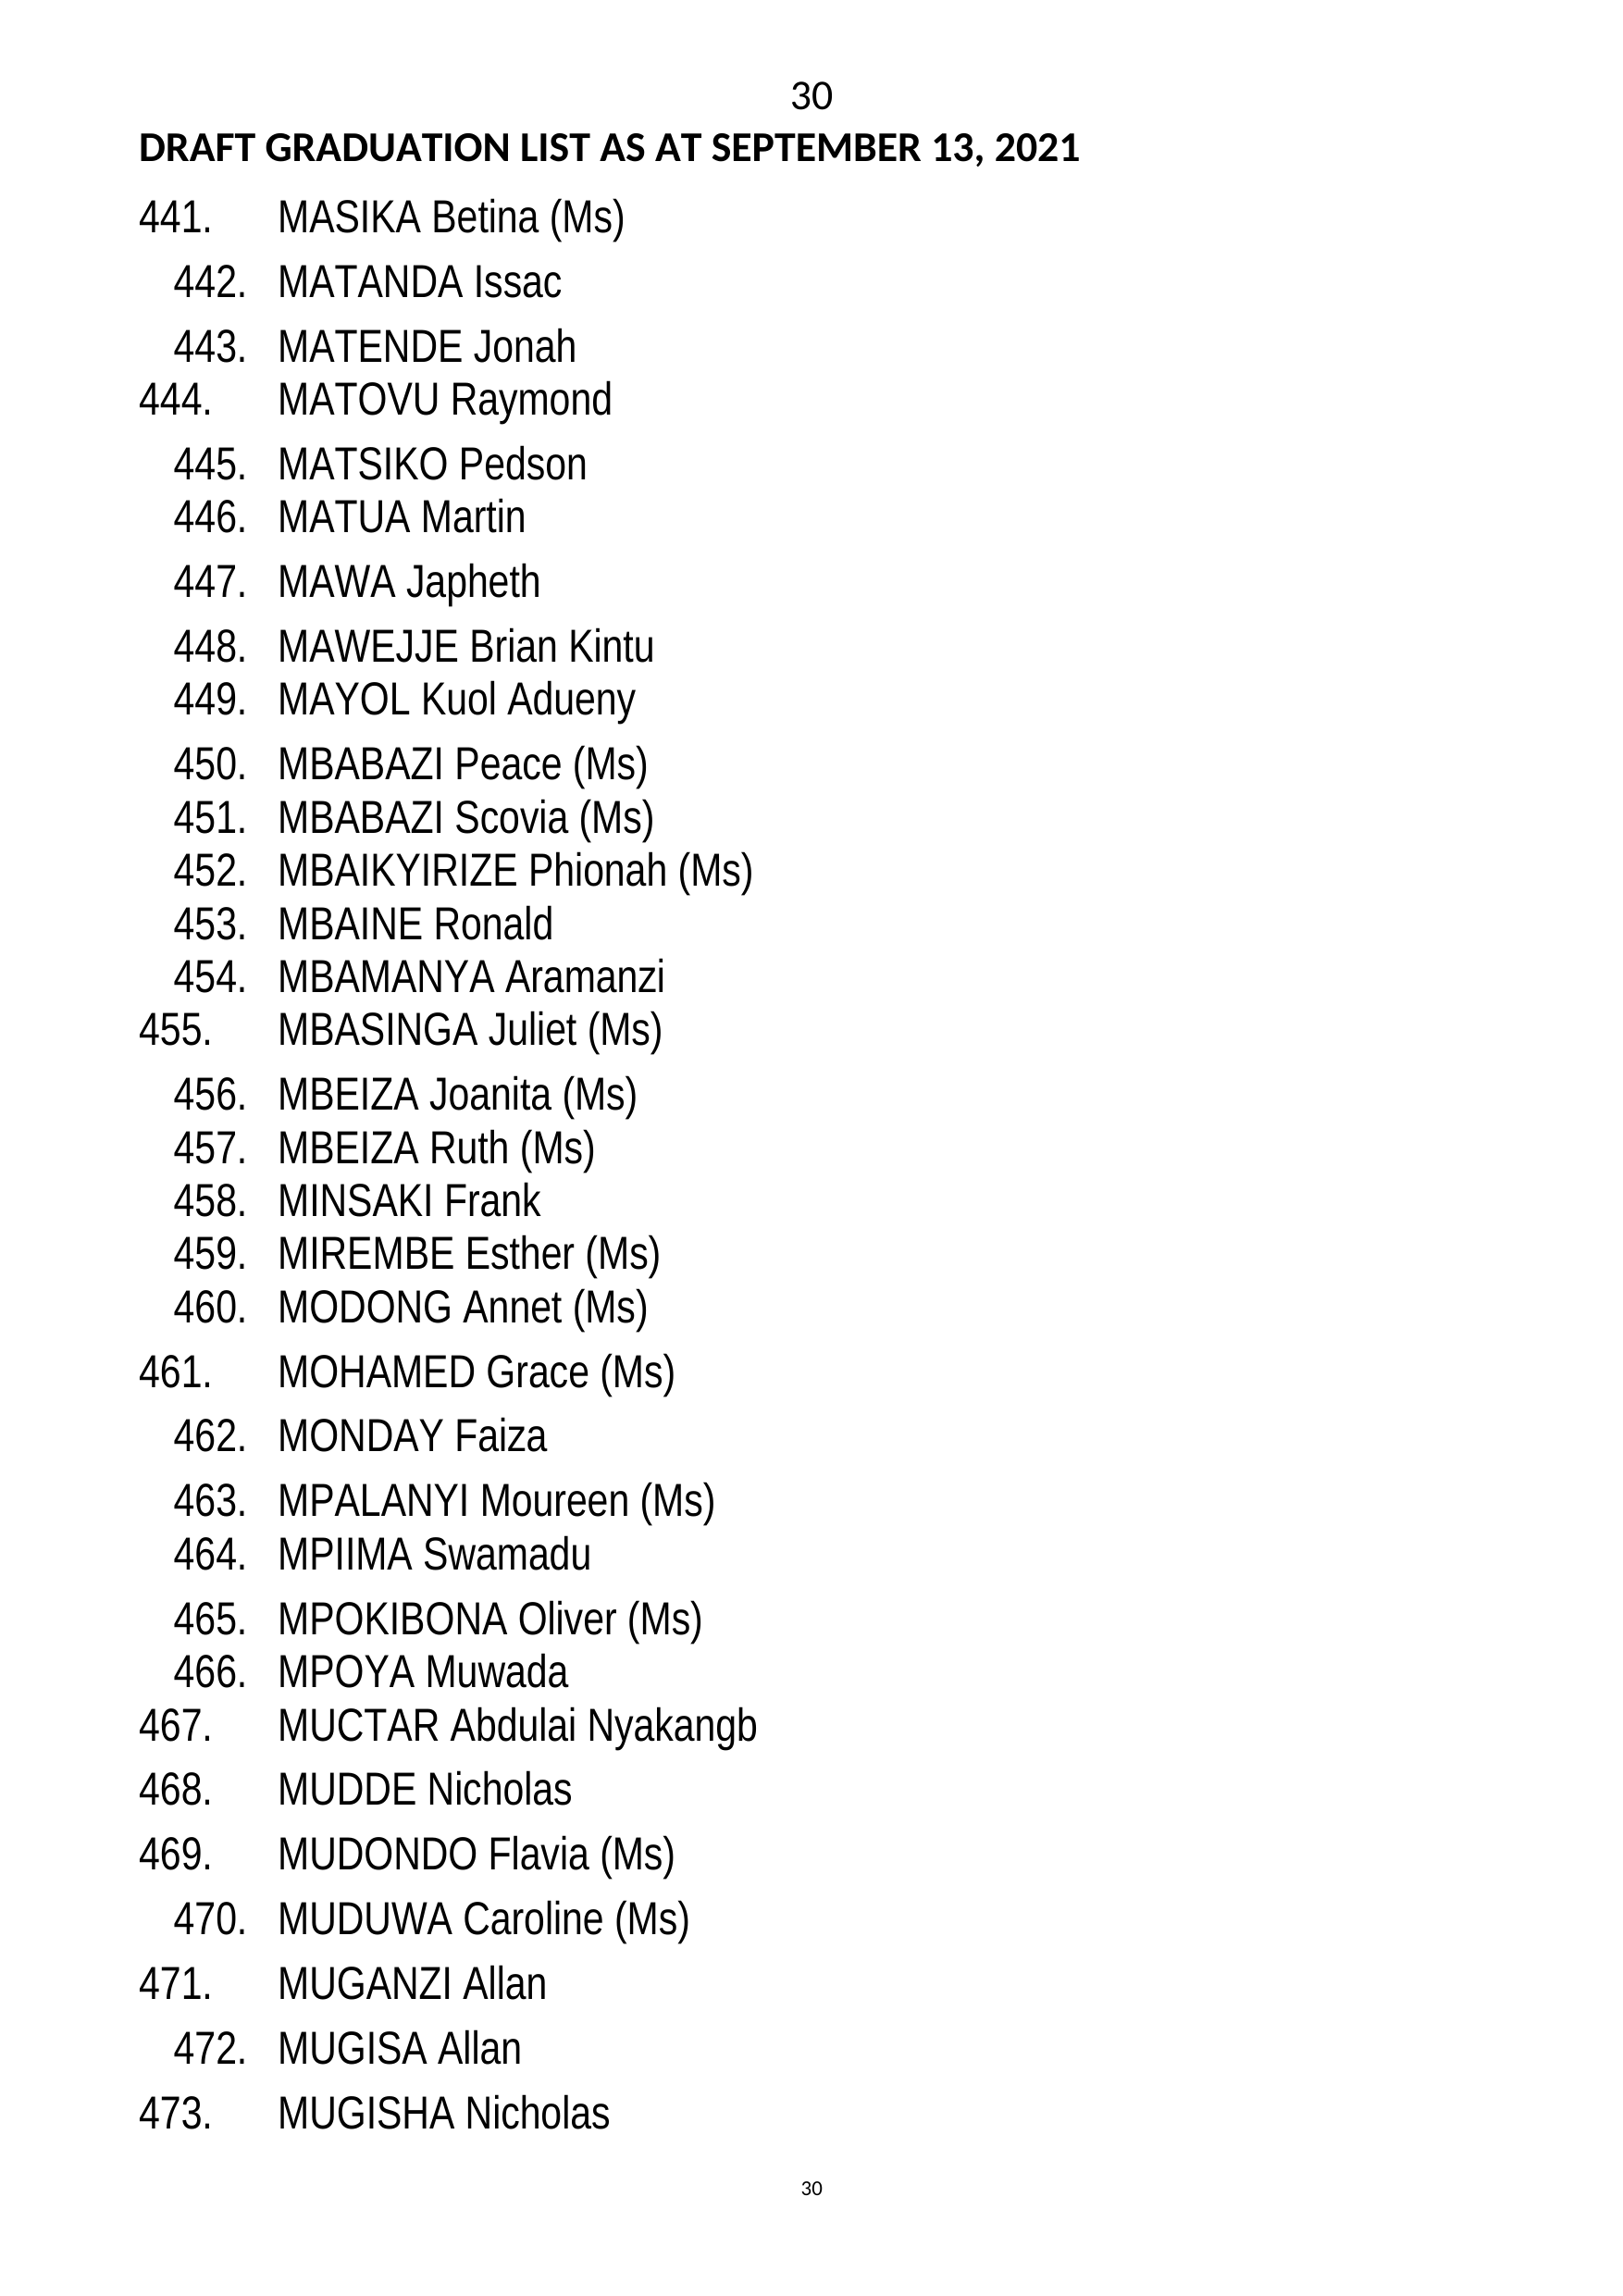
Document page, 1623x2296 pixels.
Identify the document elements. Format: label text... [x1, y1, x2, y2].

list MINSAKI Frank [173, 1173, 1484, 1226]
list MUGISA Allan [173, 2021, 1484, 2074]
list MPOYA Muwada [173, 1644, 1484, 1697]
list MUDONDO Flavia (Ms) [139, 1827, 1484, 1880]
list MATANDA Issac [173, 254, 1484, 307]
list MOHAMED Grace (Ms) [139, 1344, 1484, 1397]
list MBAINE Ronald [173, 896, 1484, 949]
list MUDUWA Caroline (Ms) [173, 1892, 1484, 1944]
list MASIKA Betina (Ms) [139, 189, 1484, 242]
list MUCTAR Abdulai Nyakangb [139, 1697, 1484, 1751]
list MBASINGA Juliet (Ms) [139, 1002, 1484, 1055]
list MPALANYI Moureen (Ms) [173, 1473, 1484, 1526]
list MUGISHA Nicholas [139, 2085, 1484, 2139]
list MBABAZI Scovia (Ms) [173, 789, 1484, 843]
list MAWEJJE Brian Kintu [173, 619, 1484, 672]
list MATUA Martin [173, 490, 1484, 542]
list MONDAY Faiza [173, 1409, 1484, 1461]
list MATOVU Raymond [139, 372, 1484, 425]
list MIREMBE Esther (Ms) [173, 1226, 1484, 1279]
list MATENDE Jonah [173, 318, 1484, 372]
list MPOKIBONA Oliver (Ms) [173, 1591, 1484, 1644]
list MODONG Annet (Ms) [173, 1279, 1484, 1333]
list MBABAZI Peace (Ms) [173, 737, 1484, 789]
list MBEIZA Joanita (Ms) [173, 1067, 1484, 1120]
list MBAMANYA Aramanzi [173, 949, 1484, 1002]
list MUGANZI Allan [139, 1956, 1484, 2009]
list MUDDE Nicholas [139, 1762, 1484, 1815]
list MPIIMA Swamadu [173, 1526, 1484, 1580]
list MAWA Japheth [173, 554, 1484, 607]
list MBAIKYIRIZE Phionah (Ms) [173, 843, 1484, 896]
list MBEIZA Ruth (Ms) [173, 1120, 1484, 1173]
list MATSIKO Pedson [173, 436, 1484, 490]
list MAYOL Kuol Adueny [173, 672, 1484, 725]
